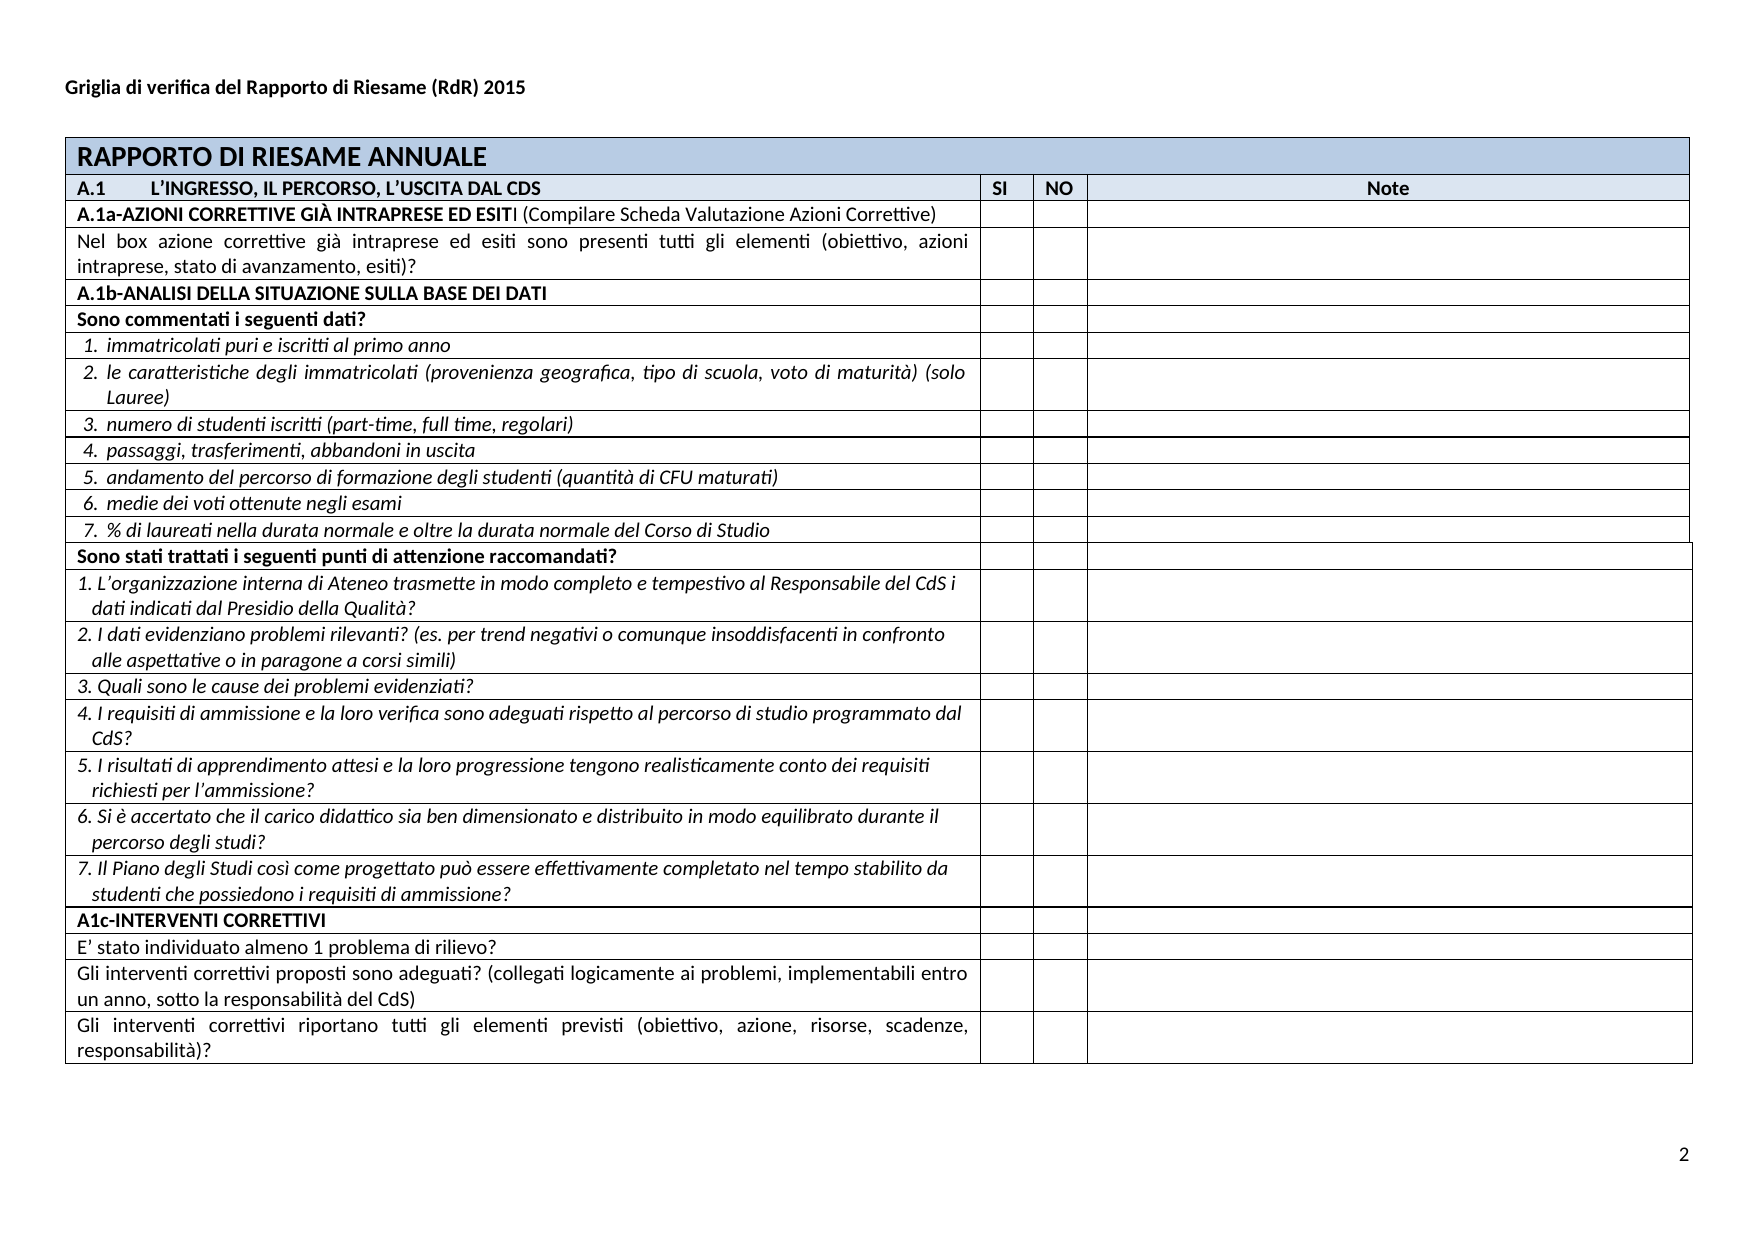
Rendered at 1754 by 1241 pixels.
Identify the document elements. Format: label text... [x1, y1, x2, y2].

table_cell A.1a-AZIONI CORRETTIVE GIÀ INTRAPRESE ED ESITI (Compilare Scheda Valutazione Azioni Correttive) [66, 201, 980, 227]
table_cell [1088, 228, 1689, 279]
table_cell [1088, 934, 1692, 959]
table_cell 5. I risultati di apprendimento attesi e la loro progressione tengono realisticamente conto dei requisiti richiesti per l’ammissione? [66, 752, 980, 803]
table_cell [1034, 438, 1087, 463]
table_cell immatricolati puri e iscritti al primo anno [66, 333, 980, 358]
table_cell Gli interventi correttivi proposti sono adeguati? (collegati logicamente ai problemi, implementabili entro un anno, sotto la responsabilità del CdS) [66, 960, 980, 1011]
table_cell [1088, 908, 1692, 933]
table_cell Note [1088, 175, 1689, 200]
table_cell [1088, 517, 1689, 542]
table_cell NO [1034, 175, 1087, 200]
table_cell [1088, 201, 1689, 227]
table_cell 2. I dati evidenziano problemi rilevanti? (es. per trend negativi o comunque insoddisfacenti in confronto alle aspettative o in paragone a corsi simili) [66, 622, 980, 672]
table_cell 7. Il Piano degli Studi così come progettato può essere effettivamente completato nel tempo stabilito da studenti che possiedono i requisiti di ammissione? [66, 856, 980, 906]
table_cell [1088, 622, 1692, 672]
table_cell [1034, 960, 1087, 1011]
table_cell [1088, 674, 1692, 699]
table_cell [981, 359, 1033, 410]
table_cell [981, 228, 1033, 279]
table_cell [1034, 490, 1087, 516]
table_cell [1034, 306, 1087, 332]
table_cell [1088, 333, 1689, 358]
table_cell [1088, 856, 1692, 906]
table_cell le caratteristiche degli immatricolati (provenienza geografica, tipo di scuola, voto di maturità) (solo Lauree) [66, 359, 980, 410]
table_cell 3. Quali sono le cause dei problemi evidenziati? [66, 674, 980, 699]
table_cell [1034, 543, 1087, 569]
table_cell [981, 411, 1033, 436]
table_cell [981, 464, 1033, 489]
table_cell % di laureati nella durata normale e oltre la durata normale del Corso di Studio [66, 517, 980, 542]
table_cell [1088, 464, 1689, 489]
table_cell [1088, 280, 1689, 305]
table_cell [1034, 570, 1087, 621]
table_cell [981, 752, 1033, 803]
table_cell 4. I requisiti di ammissione e la loro verifica sono adeguati rispetto al percorso di studio programmato dal CdS? [66, 700, 980, 751]
table_cell [1088, 570, 1692, 621]
table_cell [981, 622, 1033, 672]
table_cell [1034, 752, 1087, 803]
table_cell [981, 543, 1033, 569]
table_cell [1088, 490, 1689, 516]
table_cell [1034, 934, 1087, 959]
table_cell [1034, 804, 1087, 854]
table_cell E’ stato individuato almeno 1 problema di rilievo? [66, 934, 980, 959]
table_cell [1034, 674, 1087, 699]
table_cell [981, 700, 1033, 751]
table_cell [981, 934, 1033, 959]
table_cell [981, 306, 1033, 332]
table_cell 6. Si è accertato che il carico didattico sia ben dimensionato e distribuito in modo equilibrato durante il percorso degli studi? [66, 804, 980, 854]
table_cell [1088, 752, 1692, 803]
table_cell [1034, 280, 1087, 305]
table_cell [981, 201, 1033, 227]
table_cell A.1b-ANALISI DELLA SITUAZIONE SULLA BASE DEI DATI [66, 280, 980, 305]
table_cell [981, 280, 1033, 305]
table_cell andamento del percorso di formazione degli studenti (quantità di CFU maturati) [66, 464, 980, 489]
table_cell Sono commentati i seguenti dati? [66, 306, 980, 332]
table_cell [1034, 1012, 1087, 1063]
table_cell [1034, 517, 1087, 542]
table_cell Gli interventi correttivi riportano tutti gli elementi previsti (obiettivo, azione, risorse, scadenze, responsabilità)? [66, 1012, 980, 1063]
table_cell SI [981, 175, 1033, 200]
table_cell A.1 L’INGRESSO, IL PERCORSO, L’USCITA DAL CDS [66, 175, 980, 200]
table_cell [1034, 856, 1087, 906]
table_cell [1034, 700, 1087, 751]
table_cell [1034, 359, 1087, 410]
table_cell [1034, 908, 1087, 933]
table_cell [1088, 411, 1689, 436]
table_cell [1088, 543, 1692, 569]
table_cell [981, 333, 1033, 358]
table_cell medie dei voti ottenute negli esami [66, 490, 980, 516]
table_cell 1. L’organizzazione interna di Ateneo trasmette in modo completo e tempestivo al Responsabile del CdS i dati indicati dal Presidio della Qualità? [66, 570, 980, 621]
table_cell [1088, 438, 1689, 463]
table_cell [1034, 622, 1087, 672]
table_cell [1088, 960, 1692, 1011]
table_cell [1034, 464, 1087, 489]
table_cell [1088, 700, 1692, 751]
table_cell [1088, 306, 1689, 332]
table_cell [1034, 333, 1087, 358]
table_cell [1034, 411, 1087, 436]
table_header RAPPORTO DI RIESAME ANNUALE [66, 138, 1689, 174]
table_cell [1088, 359, 1689, 410]
table_cell passaggi, trasferimenti, abbandoni in uscita [66, 438, 980, 463]
table_cell [981, 674, 1033, 699]
table_cell Sono stati trattati i seguenti punti di attenzione raccomandati? [66, 543, 980, 569]
table_cell A1c-INTERVENTI CORRETTIVI [66, 908, 980, 933]
table_cell [981, 570, 1033, 621]
table_cell [981, 856, 1033, 906]
table_cell [1034, 228, 1087, 279]
table_cell [1088, 1012, 1692, 1063]
table_cell [1034, 201, 1087, 227]
table_cell [981, 490, 1033, 516]
table_cell [981, 804, 1033, 854]
table_cell [981, 908, 1033, 933]
table_cell [981, 517, 1033, 542]
table_cell [981, 1012, 1033, 1063]
table_cell Nel box azione correttive già intraprese ed esiti sono presenti tutti gli elementi (obiettivo, azioni intraprese, stato di avanzamento, esiti)? [66, 228, 980, 279]
table_cell [981, 438, 1033, 463]
table_cell [981, 960, 1033, 1011]
table_cell numero di studenti iscritti (part-time, full time, regolari) [66, 411, 980, 436]
table_cell [1088, 804, 1692, 854]
